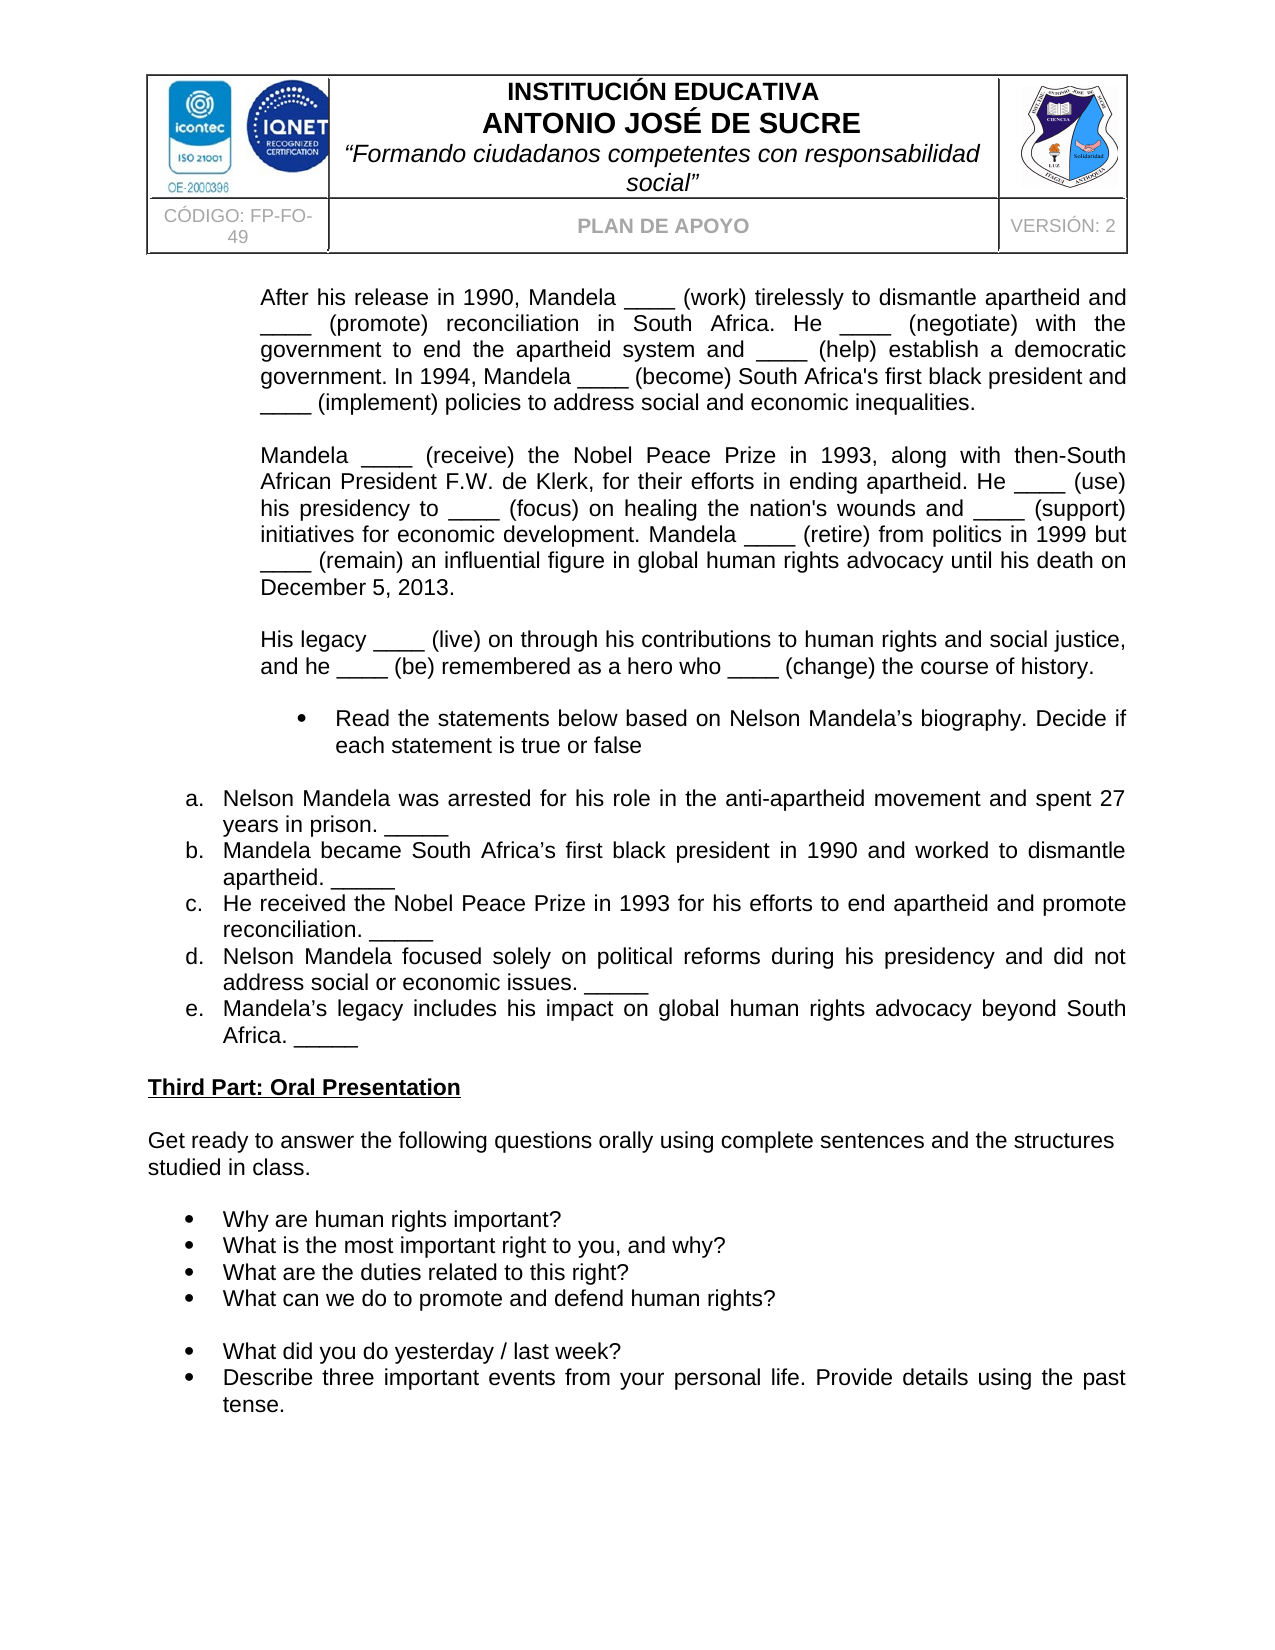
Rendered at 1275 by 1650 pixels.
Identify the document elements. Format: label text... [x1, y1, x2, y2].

list Mandela became South Africa’s first black president in 1990 and worked to dismantle apartheid. _____ [185, 837, 1127, 890]
list Describe three important events from your personal life. Provide details using the past tense. [185, 1364, 1127, 1417]
text Get ready to answer the following questions orally using complete sentences and the structures studied in class. [148, 1127, 1127, 1180]
text Third Part: Oral Presentation [148, 1074, 1127, 1101]
list Mandela’s legacy includes his impact on global human rights advocacy beyond South Africa. _____ [185, 995, 1127, 1048]
list What can we do to promote and defend human rights? [185, 1285, 1127, 1312]
list After his release in 1990, Mandela ____ (work) tirelessly to dismantle apartheid and ____ (promote) reconciliation in South Africa. He ____ (negotiate) with the government to end the apartheid system and ____ (help) establish a democratic government. In 1994, Mandela ____ (become) South Africa's first black president and ____ (implement) policies to address social and economic inequalities. [260, 284, 1127, 416]
list Nelson Mandela was arrested for his role in the anti-apartheid movement and spent 27 years in prison. _____ [185, 784, 1127, 837]
picture [158, 77, 329, 196]
list What are the duties related to this right? [185, 1259, 1127, 1285]
list Mandela ____ (receive) the Nobel Peace Prize in 1993, along with then-South African President F.W. de Klerk, for their efforts in ending apartheid. He ____ (use) his presidency to ____ (focus) on healing the nation's wounds and ____ (support) initiatives for economic development. Mandela ____ (retire) from politics in 1999 but ____ (remain) an influential figure in global human rights advocacy until his death on December 5, 2013. [260, 442, 1127, 600]
list Read the statements below based on Nelson Mandela’s biography. Decide if each statement is true or false [298, 705, 1127, 758]
list Nelson Mandela focused solely on political reforms during his presidency and did not address social or economic issues. _____ [185, 943, 1127, 995]
list Why are human rights important? [185, 1206, 1127, 1232]
list His legacy ____ (live) on through his contributions to human rights and social justice, and he ____ (be) remembered as a hero who ____ (change) the course of history. [260, 626, 1127, 679]
list What did you do yesterday / last week? [185, 1338, 1127, 1364]
list He received the Nobel Peace Prize in 1993 for his efforts to end apartheid and promote reconciliation. _____ [185, 890, 1127, 943]
list What is the most important right to you, and why? [185, 1232, 1127, 1259]
